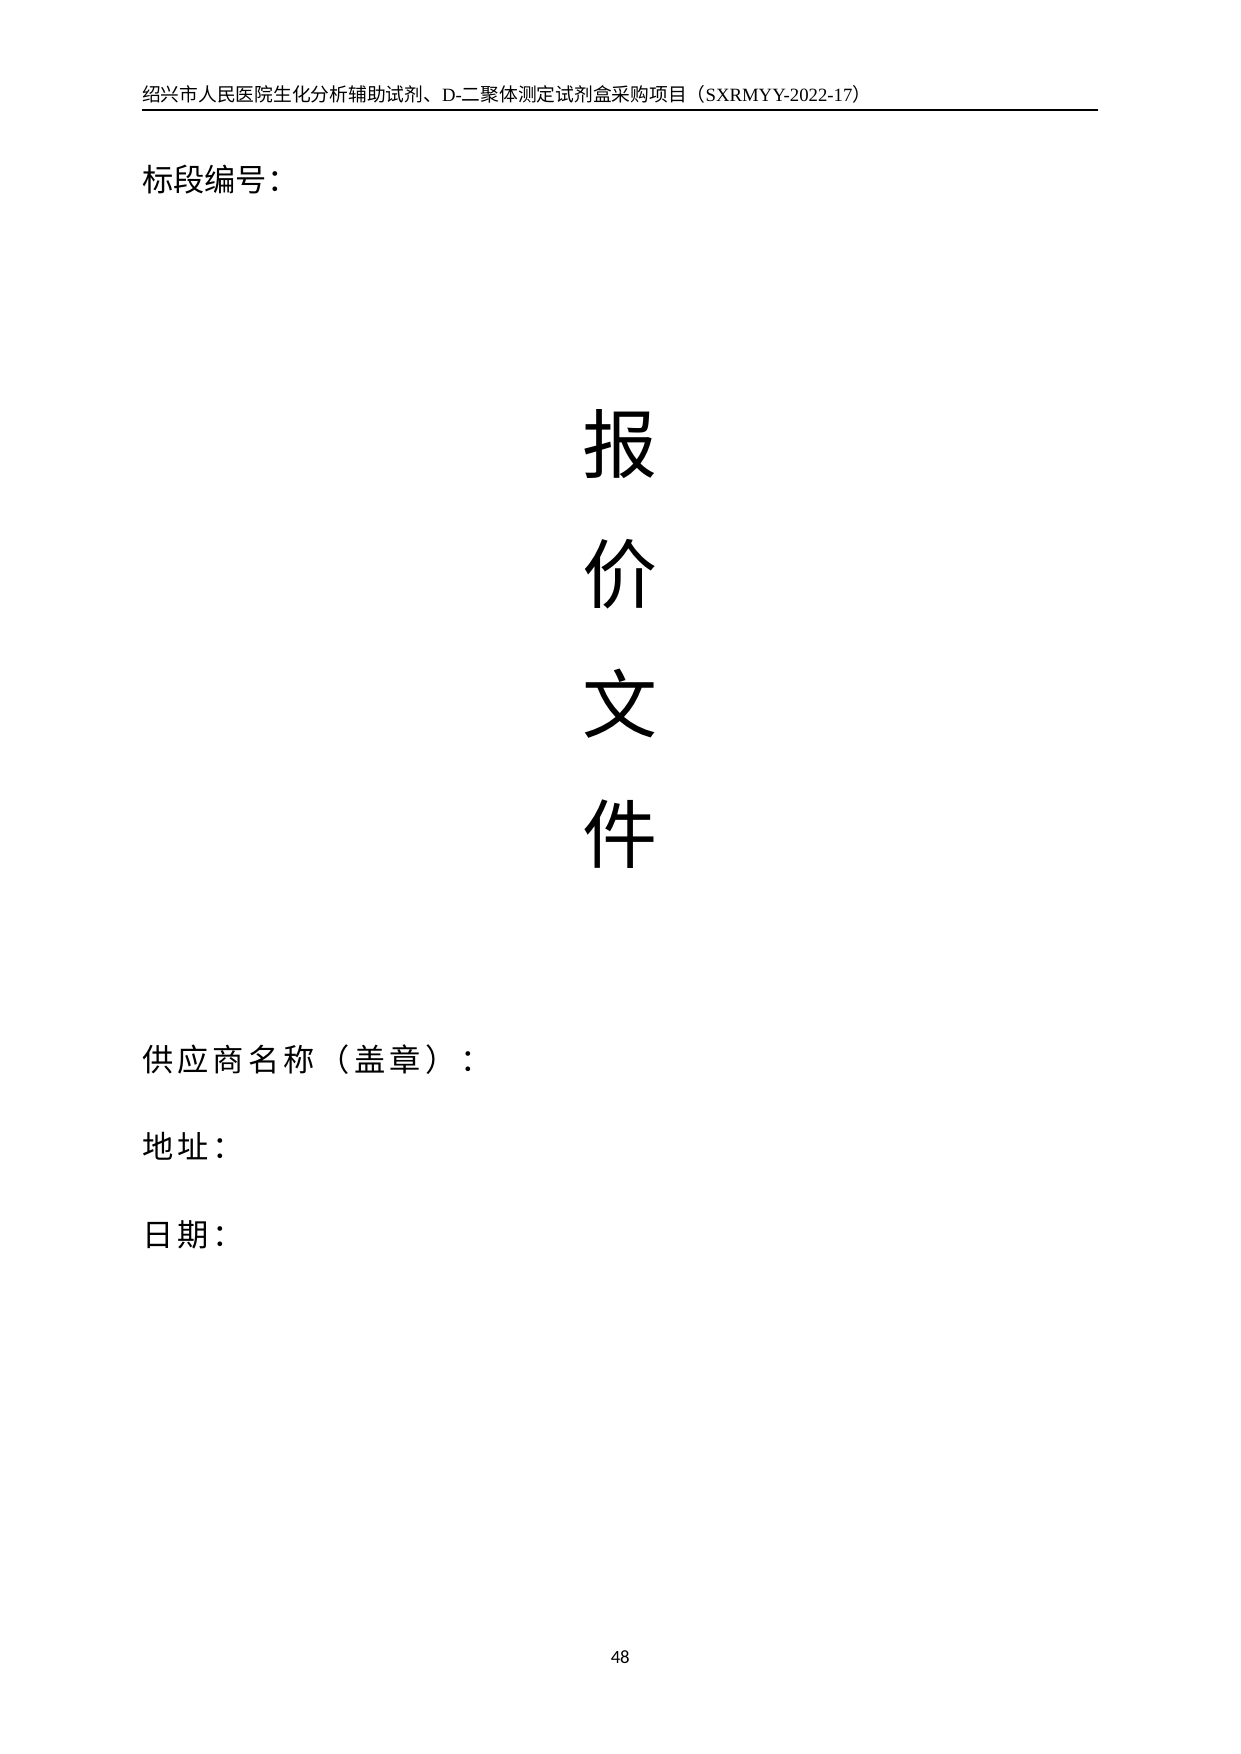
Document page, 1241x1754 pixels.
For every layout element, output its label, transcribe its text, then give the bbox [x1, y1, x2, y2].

text 供应商名称（盖章）： [142, 1025, 1110, 1090]
text 文 [142, 635, 1098, 765]
text 标段编号： [142, 146, 1098, 211]
text 报 [142, 375, 1098, 505]
text 日期： [142, 1200, 1110, 1265]
text 价 [142, 505, 1098, 635]
text 件 [142, 765, 1098, 895]
text 地址： [142, 1113, 1110, 1178]
